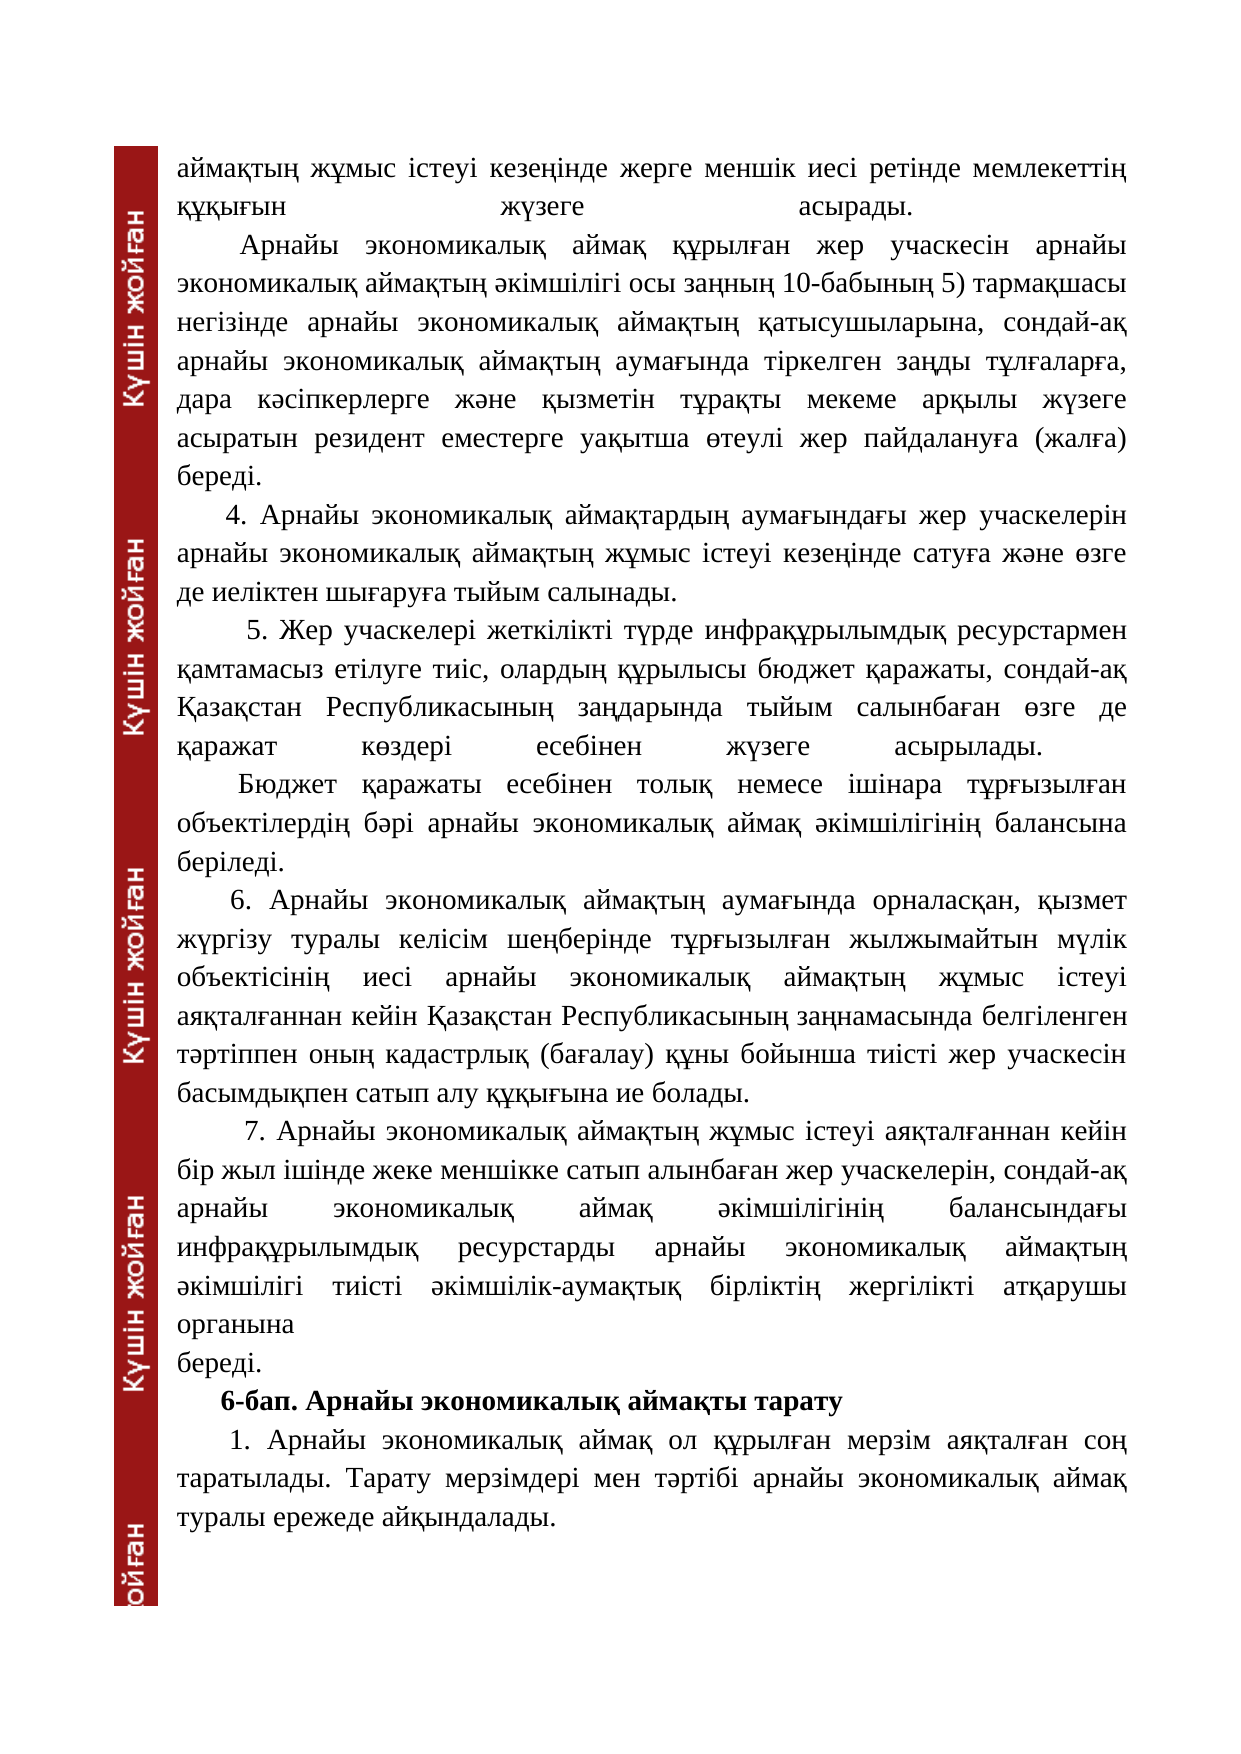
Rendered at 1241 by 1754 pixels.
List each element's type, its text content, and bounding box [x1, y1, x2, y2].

text 6-бап. Арнайы экономикалық аймақты тарату [112, 1383, 1128, 1417]
picture [114, 1108, 158, 1113]
picture [114, 1417, 158, 1422]
picture [114, 1378, 158, 1383]
text 1. Арнайы экономикалық аймақ ол құрылған мерзім аяқталған соң таратылады. Тарату мерзімдері мен тәртібі арнайы экономикалық аймақ туралы ережеде айқындалады. [112, 1422, 1128, 1532]
picture [114, 492, 158, 497]
text 5. Жер учаскелері жеткілікті түрде инфрақұрылымдық ресурстармен қамтамасыз етілуге тиіс, олардың құрылысы бюджет қаражаты, сондай-ақ Қазақстан Республикасының заңдарында тыйым салынбаған өзге де қаражат көздері есебінен жүзеге асырылады. Бюджет қаражаты есебінен толық немесе ішінара тұрғызылған объектілердің бәрі арнайы экономикалық аймақ әкімшілігінің балансына беріледі. [112, 612, 1128, 877]
picture [114, 146, 158, 150]
text 7. Арнайы экономикалық аймақтың жұмыс істеуі аяқталғаннан кейін бір жыл ішінде жеке меншікке сатып алынбаған жер учаскелерін, сондай-ақ арнайы экономикалық аймақ әкімшілігінің балансындағы инфрақұрылымдық ресурстарды арнайы экономикалық аймақтың әкімшілігі тиісті әкімшілік-аумақтық бірліктің жергілікті атқарушы органына береді. [112, 1113, 1128, 1378]
picture [114, 607, 158, 612]
text 6. Арнайы экономикалық аймақтың аумағында орналасқан, қызмет жүргізу туралы келісім шеңберінде тұрғызылған жылжымайтын мүлік объектісінің иесі арнайы экономикалық аймақтың жұмыс істеуі аяқталғаннан кейін Қазақстан Республикасының заңнамасында белгіленген тәртіппен оның кадастрлық (бағалау) құны бойынша тиісті жер учаскесін басымдықпен сатып алу құқығына ие болады. [112, 882, 1128, 1108]
picture [114, 1532, 158, 1606]
text 4. Арнайы экономикалық аймақтардың аумағындағы жер учаскелерін арнайы экономикалық аймақтың жұмыс істеуі кезеңінде сатуға және өзге де иеліктен шығаруға тыйым салынады. [112, 497, 1128, 607]
picture [114, 877, 158, 882]
